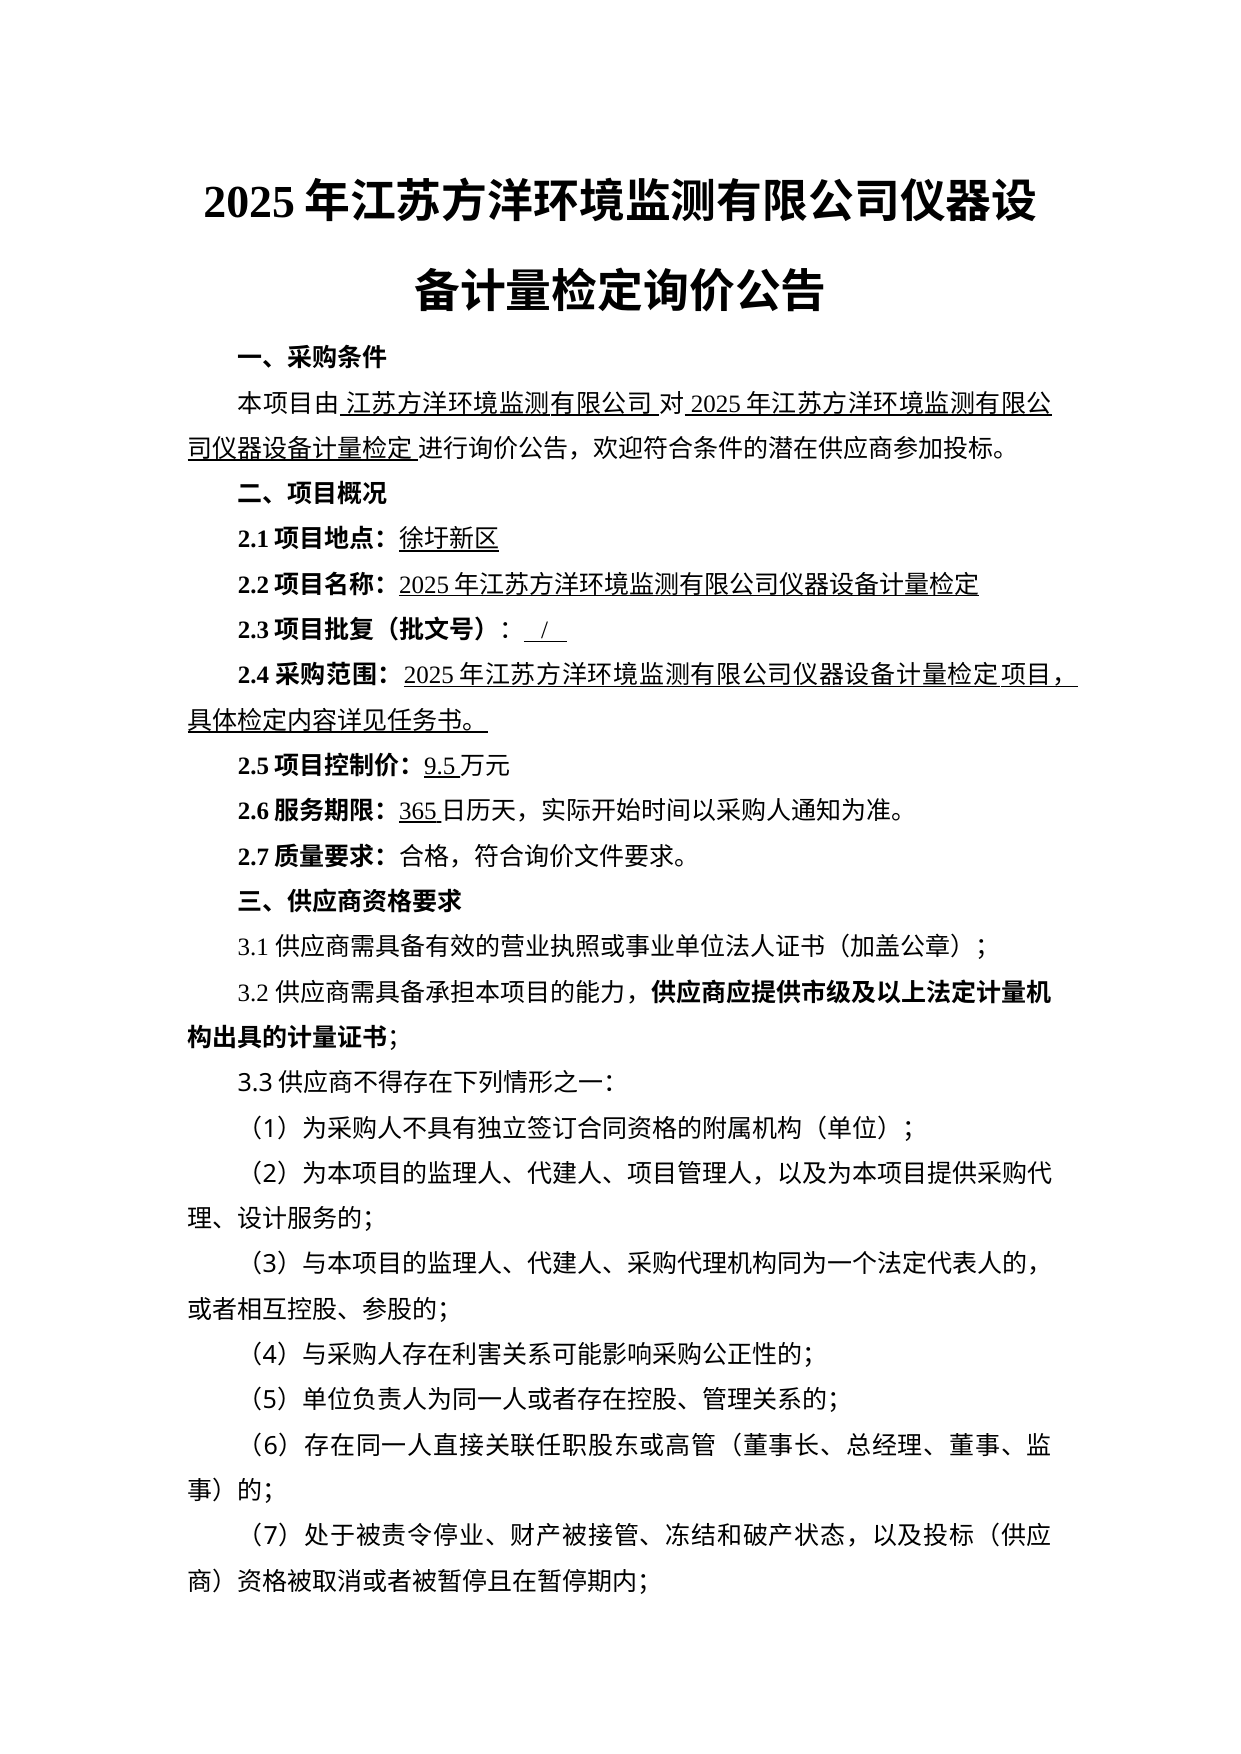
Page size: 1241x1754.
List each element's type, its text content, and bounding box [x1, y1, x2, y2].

list 2.1项目地点：徐圩新区 [187, 514, 1053, 560]
list 一、采购条件 [187, 333, 1053, 378]
list （2）为本项目的监理人、代建人、项目管理人，以及为本项目提供采购代理、设计服务的； [187, 1149, 1053, 1239]
list 2.6服务期限：365日历天，实际开始时间以采购人通知为准。 [187, 786, 1053, 832]
list 2.3项目批复（批文号）： / [187, 605, 1053, 650]
list 三、供应商资格要求 [187, 877, 1053, 922]
list 2.7质量要求：合格，符合询价文件要求。 [187, 832, 1053, 877]
list 二、项目概况 [187, 469, 1053, 514]
list 3.3供应商不得存在下列情形之一： [187, 1058, 1053, 1103]
list 2.4采购范围：2025年江苏方洋环境监测有限公司仪器设备计量检定项目，具体检定内容详见任务书。 [187, 650, 1053, 741]
list （7）处于被责令停业、财产被接管、冻结和破产状态，以及投标（供应商）资格被取消或者被暂停且在暂停期内； [187, 1511, 1053, 1602]
list （5）单位负责人为同一人或者存在控股、管理关系的； [187, 1375, 1053, 1421]
list （3）与本项目的监理人、代建人、采购代理机构同为一个法定代表人的，或者相互控股、参股的； [187, 1239, 1053, 1330]
list （4）与采购人存在利害关系可能影响采购公正性的； [187, 1330, 1053, 1375]
list 2.2项目名称：2025年江苏方洋环境监测有限公司仪器设备计量检定 [187, 560, 1053, 605]
list 本项目由 江苏方洋环境监测有限公司 对 2025年江苏方洋环境监测有限公司仪器设备计量检定 进行询价公告，欢迎符合条件的潜在供应商参加投标。 [187, 378, 1053, 469]
list 2025年江苏方洋环境监测有限公司仪器设备计量检定询价公告 [187, 152, 1053, 333]
list （1）为采购人不具有独立签订合同资格的附属机构（单位）； [187, 1103, 1053, 1149]
list 2.5项目控制价：9.5万元 [187, 741, 1053, 786]
list （6）存在同一人直接关联任职股东或高管（董事长、总经理、董事、监事）的； [187, 1421, 1053, 1511]
list 供应商需具备有效的营业执照或事业单位法人证书（加盖公章）； [187, 922, 1053, 968]
list 供应商需具备承担本项目的能力，供应商应提供市级及以上法定计量机构出具的计量证书； [187, 968, 1053, 1058]
